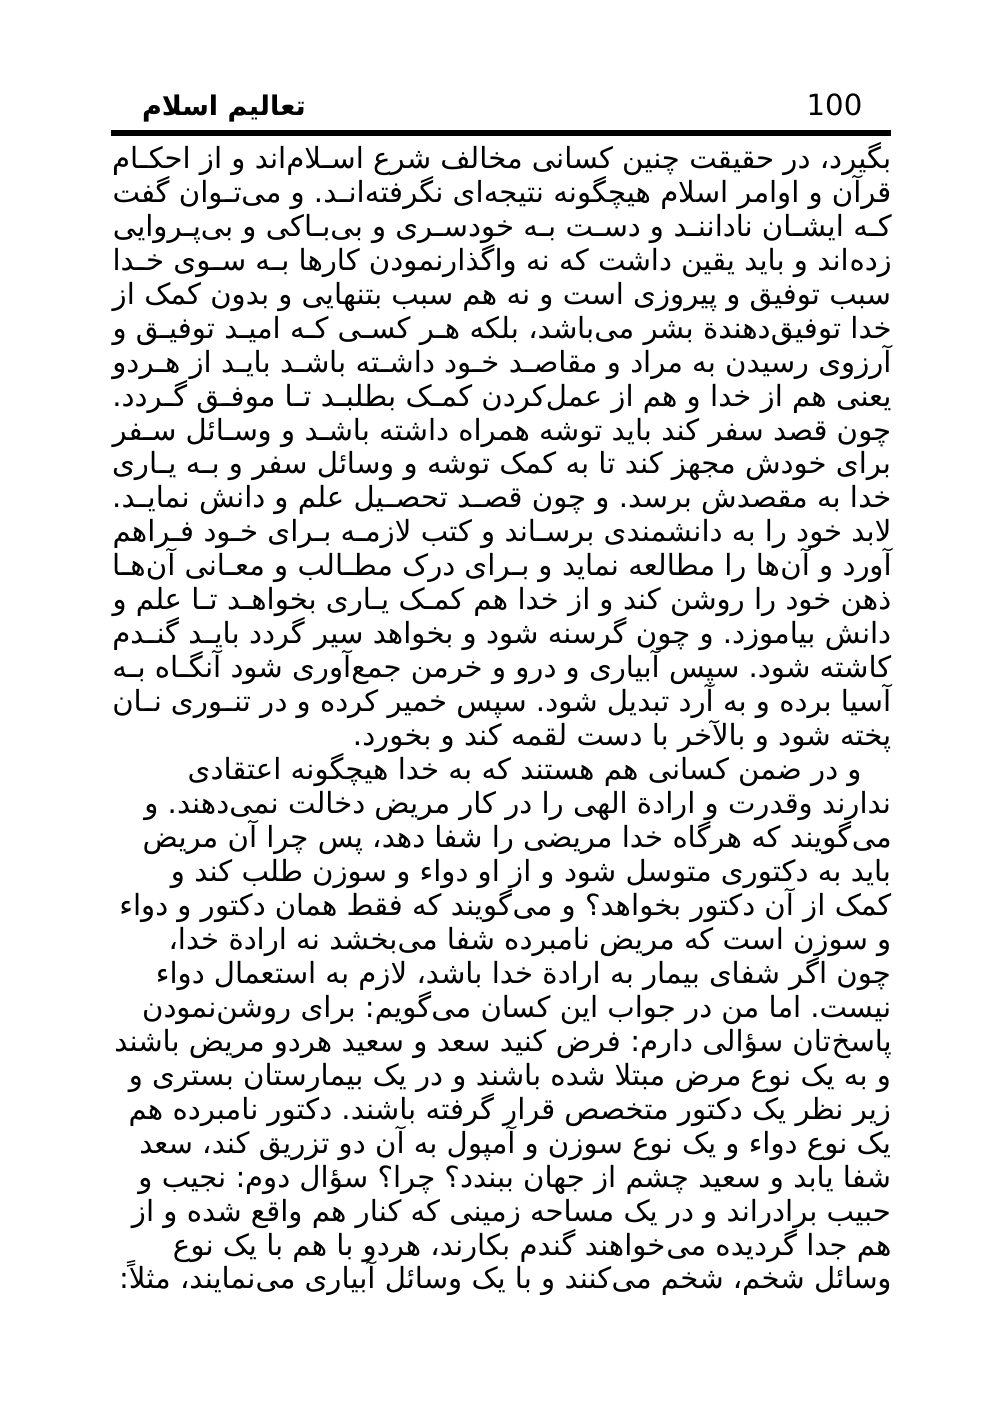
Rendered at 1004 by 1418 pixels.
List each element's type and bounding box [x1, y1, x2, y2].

text [112, 752, 892, 1296]
text [112, 141, 892, 752]
